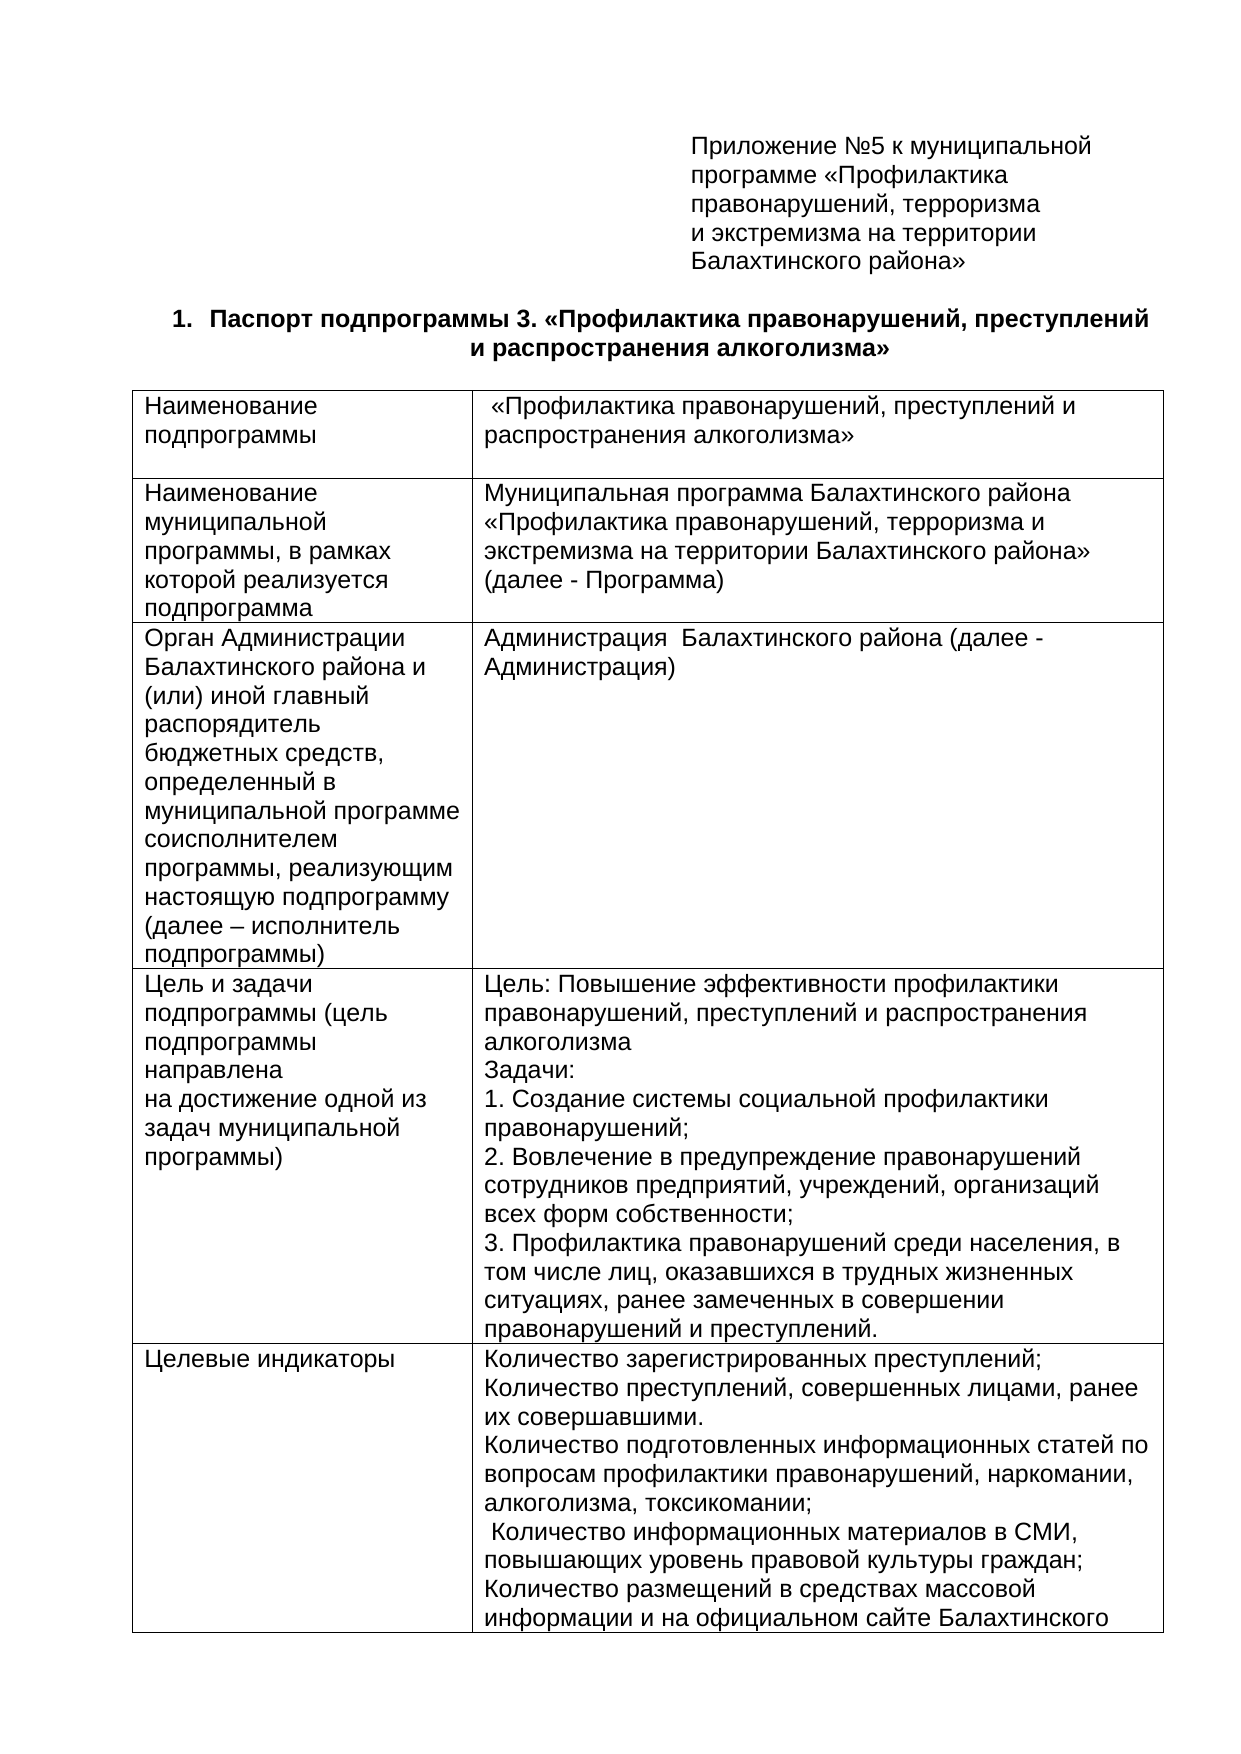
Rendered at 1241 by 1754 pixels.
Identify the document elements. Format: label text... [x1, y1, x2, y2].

table_cell Цель и задачи подпрограммы (цель подпрограммы направлена на достижение одной из задач муниципальной программы) [133, 969, 472, 1343]
table_cell Администрация Балахтинского района (далее - Администрация) [473, 623, 1163, 968]
table_cell Орган Администрации Балахтинского района и (или) иной главный распорядитель бюджетных средств, определенный в муниципальной программе соисполнителем программы, реализующим настоящую подпрограмму (далее – исполнитель подпрограммы) [133, 623, 472, 968]
table_cell Наименование муниципальной программы, в рамках которой реализуется подпрограмма [133, 479, 472, 622]
table_header Приложение №5 к муниципальной программе «Профилактика правонарушений, терроризма и экстремизма на территории Балахтинского района» [679, 131, 1118, 275]
table_header Наименование подпрограммы [133, 391, 472, 477]
table_cell Цель: Повышение эффективности профилактики правонарушений, преступлений и распространения алкоголизма Задачи: 1. Создание системы социальной профилактики правонарушений; 2. Вовлечение в предупреждение правонарушений сотрудников предприятий, учреждений, организаций всех форм собственности; 3. Профилактика правонарушений среди населения, в том числе лиц, оказавшихся в трудных жизненных ситуациях, ранее замеченных в совершении правонарушений и преступлений. [473, 969, 1163, 1343]
table_cell Целевые индикаторы [133, 1344, 472, 1632]
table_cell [473, 1344, 1163, 1632]
table_cell Муниципальная программа Балахтинского района «Профилактика правонарушений, терроризма и экстремизма на территории Балахтинского района» (далее - Программа) [473, 479, 1163, 622]
list Паспорт подпрограммы 3. «Профилактика правонарушений, преступлений и распространения алкоголизма» [170, 304, 1152, 361]
table_header «Профилактика правонарушений, преступлений и распространения алкоголизма» [473, 391, 1163, 477]
